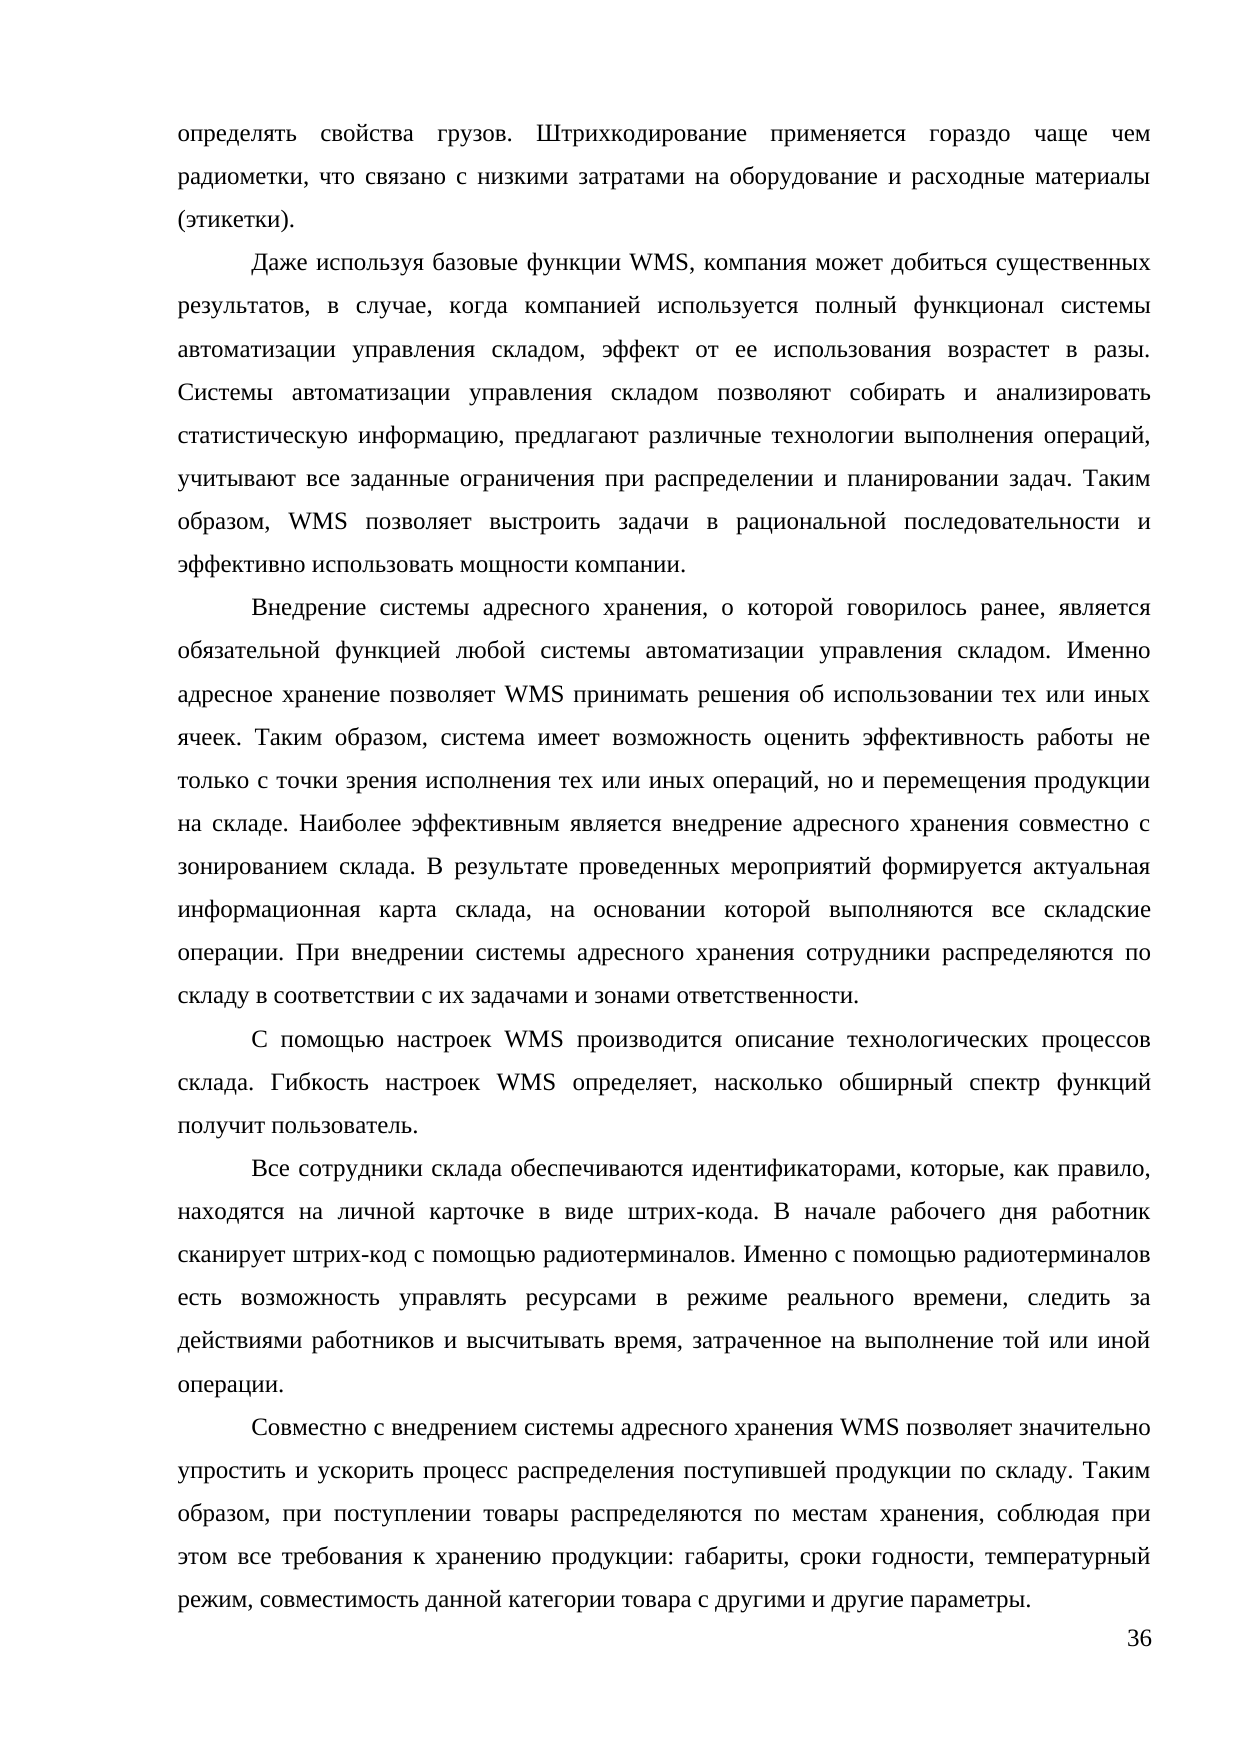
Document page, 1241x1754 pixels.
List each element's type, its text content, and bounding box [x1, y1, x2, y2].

text Совместно с внедрением системы адресного хранения WMS позволяет значительно упростить и ускорить процесс распределения поступившей продукции по складу. Таким образом, при поступлении товары распределяются по местам хранения, соблюдая при этом все требования к хранению продукции: габариты, сроки годности, температурный режим, совместимость данной категории товара с другими и другие параметры. [177, 1412, 1152, 1613]
text Все сотрудники склада обеспечиваются идентификаторами, которые, как правило, находятся на личной карточке в виде штрих-кода. В начале рабочего дня работник сканирует штрих-код с помощью радиотерминалов. Именно с помощью радиотерминалов есть возможность управлять ресурсами в режиме реального времени, следить за действиями работников и высчитывать время, затраченное на выполнение той или иной операции. [177, 1153, 1152, 1397]
text Даже используя базовые функции WMS, компания может добиться существенных результатов, в случае, когда компанией используется полный функционал системы автоматизации управления складом, эффект от ее использования возрастет в разы. Системы автоматизации управления складом позволяют собирать и анализировать статистическую информацию, предлагают различные технологии выполнения операций, учитывают все заданные ограничения при распределении и планировании задач. Таким образом, WMS позволяет выстроить задачи в рациональной последовательности и эффективно использовать мощности компании. [177, 247, 1152, 578]
text Внедрение системы адресного хранения, о которой говорилось ранее, является обязательной функцией любой системы автоматизации управления складом. Именно адресное хранение позволяет WMS принимать решения об использовании тех или иных ячеек. Таким образом, система имеет возможность оценить эффективность работы не только с точки зрения исполнения тех или иных операций, но и перемещения продукции на складе. Наиболее эффективным является внедрение адресного хранения совместно с зонированием склада. В результате проведенных мероприятий формируется актуальная информационная карта склада, на основании которой выполняются все складские операции. При внедрении системы адресного хранения сотрудники распределяются по складу в соответствии с их задачами и зонами ответственности. [177, 592, 1152, 1009]
text С помощью настроек WMS производится описание технологических процессов склада. Гибкость настроек WMS определяет, насколько обширный спектр функций получит пользователь. [177, 1024, 1152, 1139]
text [177, 118, 1152, 233]
